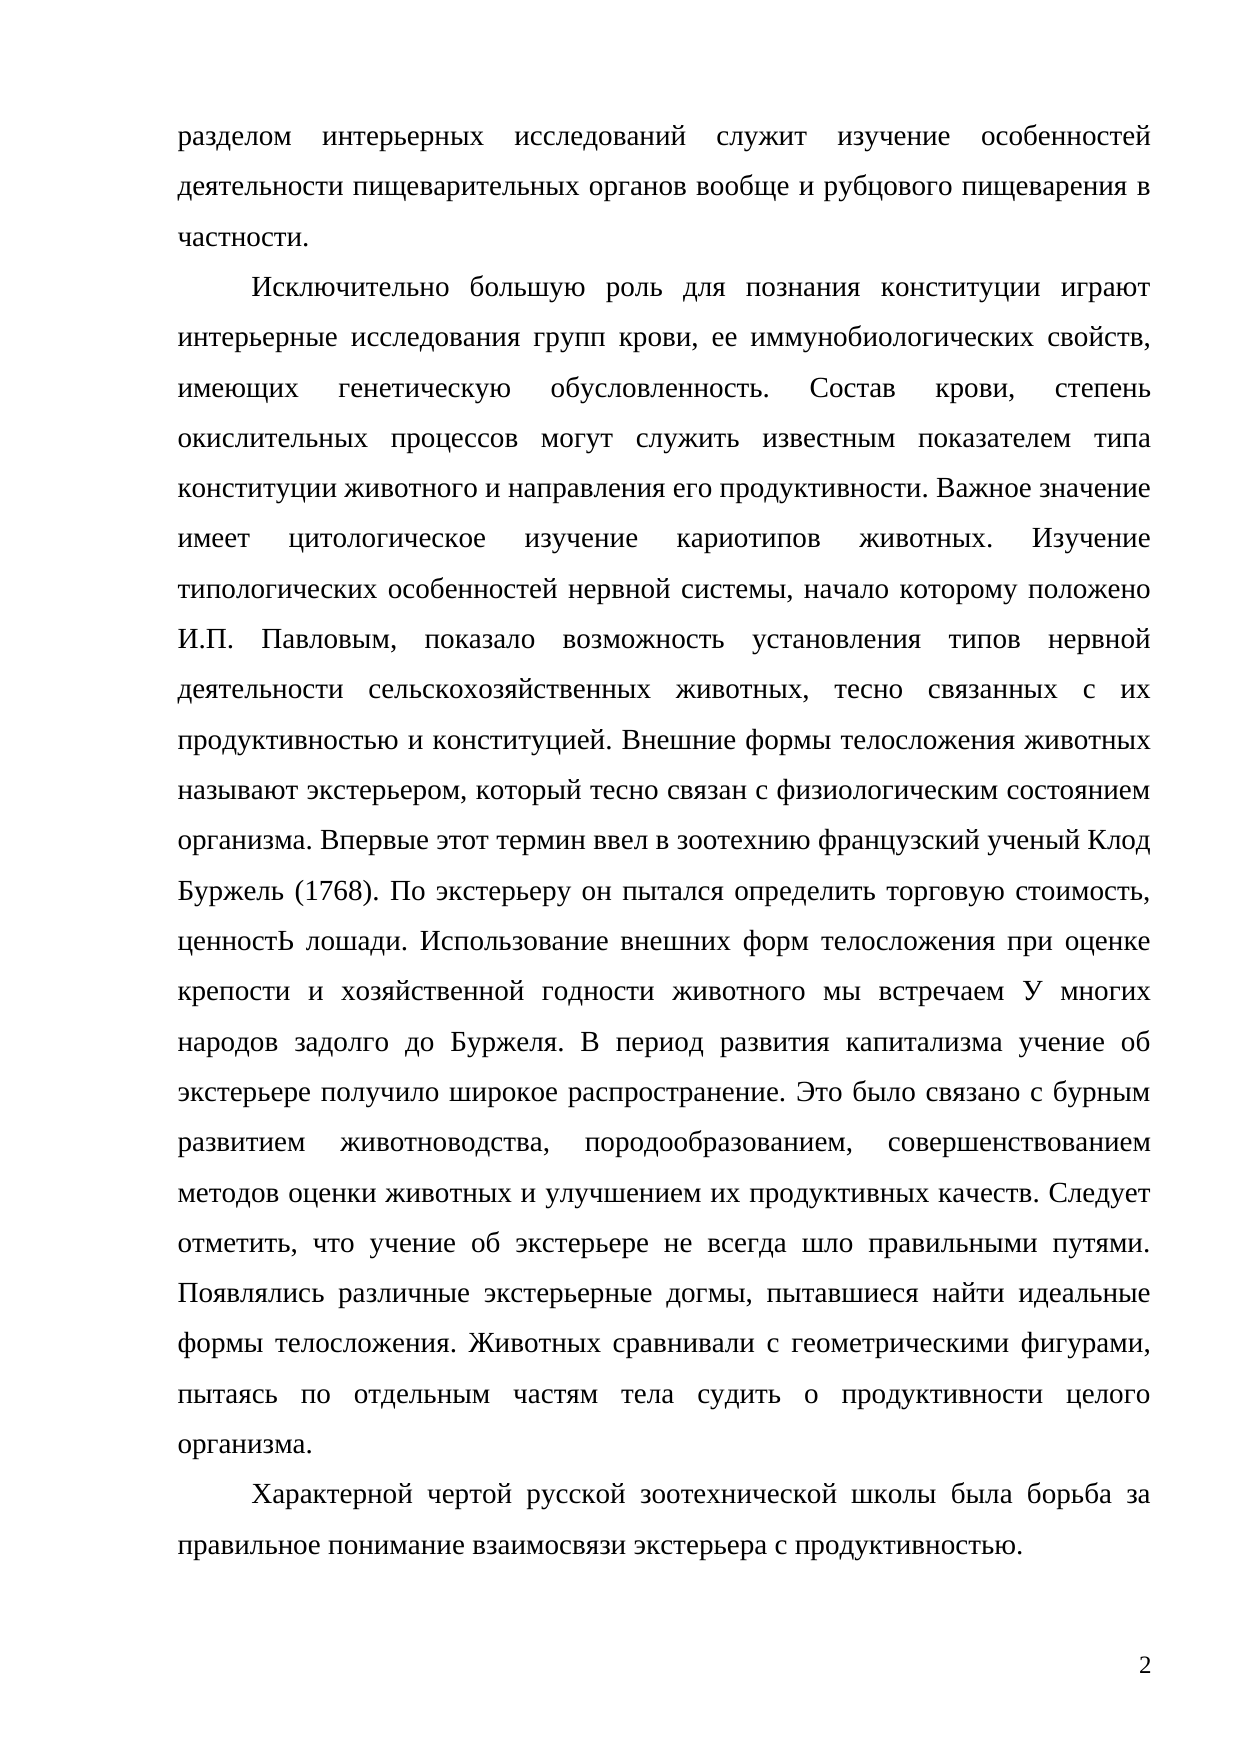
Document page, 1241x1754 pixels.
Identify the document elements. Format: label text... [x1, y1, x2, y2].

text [177, 118, 1152, 252]
text Исключительно большую роль для познания конституции играют интерьерные исследования групп крови, ее иммунобиологических свойств, имеющих генетическую обусловленность. Состав крови, степень окислительных процессов могут служить известным показателем типа конституции животного и направления его продуктивности. Важное значение имеет цитологическое изучение кариотипов животных. Изучение типологических особенностей нервной системы, начало которому положено И.П. Павловым, показало возможность установления типов нервной деятельности сельскохозяйственных животных, тесно связанных с их продуктивностью и конституцией. Внешние формы телосложения животных называют экстерьером, который тесно связан с физиологическим состоянием организма. Впервые этот термин ввел в зоотехнию французский ученый Клод Буржель (1768). По экстерьеру он пытался определить торговую стоимость, ценностЬ лошади. Использование внешних форм телосложения при оценке крепости и хозяйственной годности животного мы встречаем У многих народов задолго до Буржеля. В период развития капитализма учение об экстерьере получило широкое распространение. Это было связано с бурным развитием животноводства, породообразованием, совершенствованием методов оценки животных и улучшением их продуктивных качеств. Следует отметить, что учение об экстерьере не всегда шло правильными путями. Появлялись различные экстерьерные догмы, пытавшиеся найти идеальные формы телосложения. Животных сравнивали с геометрическими фигурами, пытаясь по отдельным частям тела судить о продуктивности целого организма. [177, 269, 1152, 1460]
text Характерной чертой русской зоотехнической школы была борьба за правильное понимание взаимосвязи экстерьера с продуктивностью. [177, 1477, 1152, 1560]
